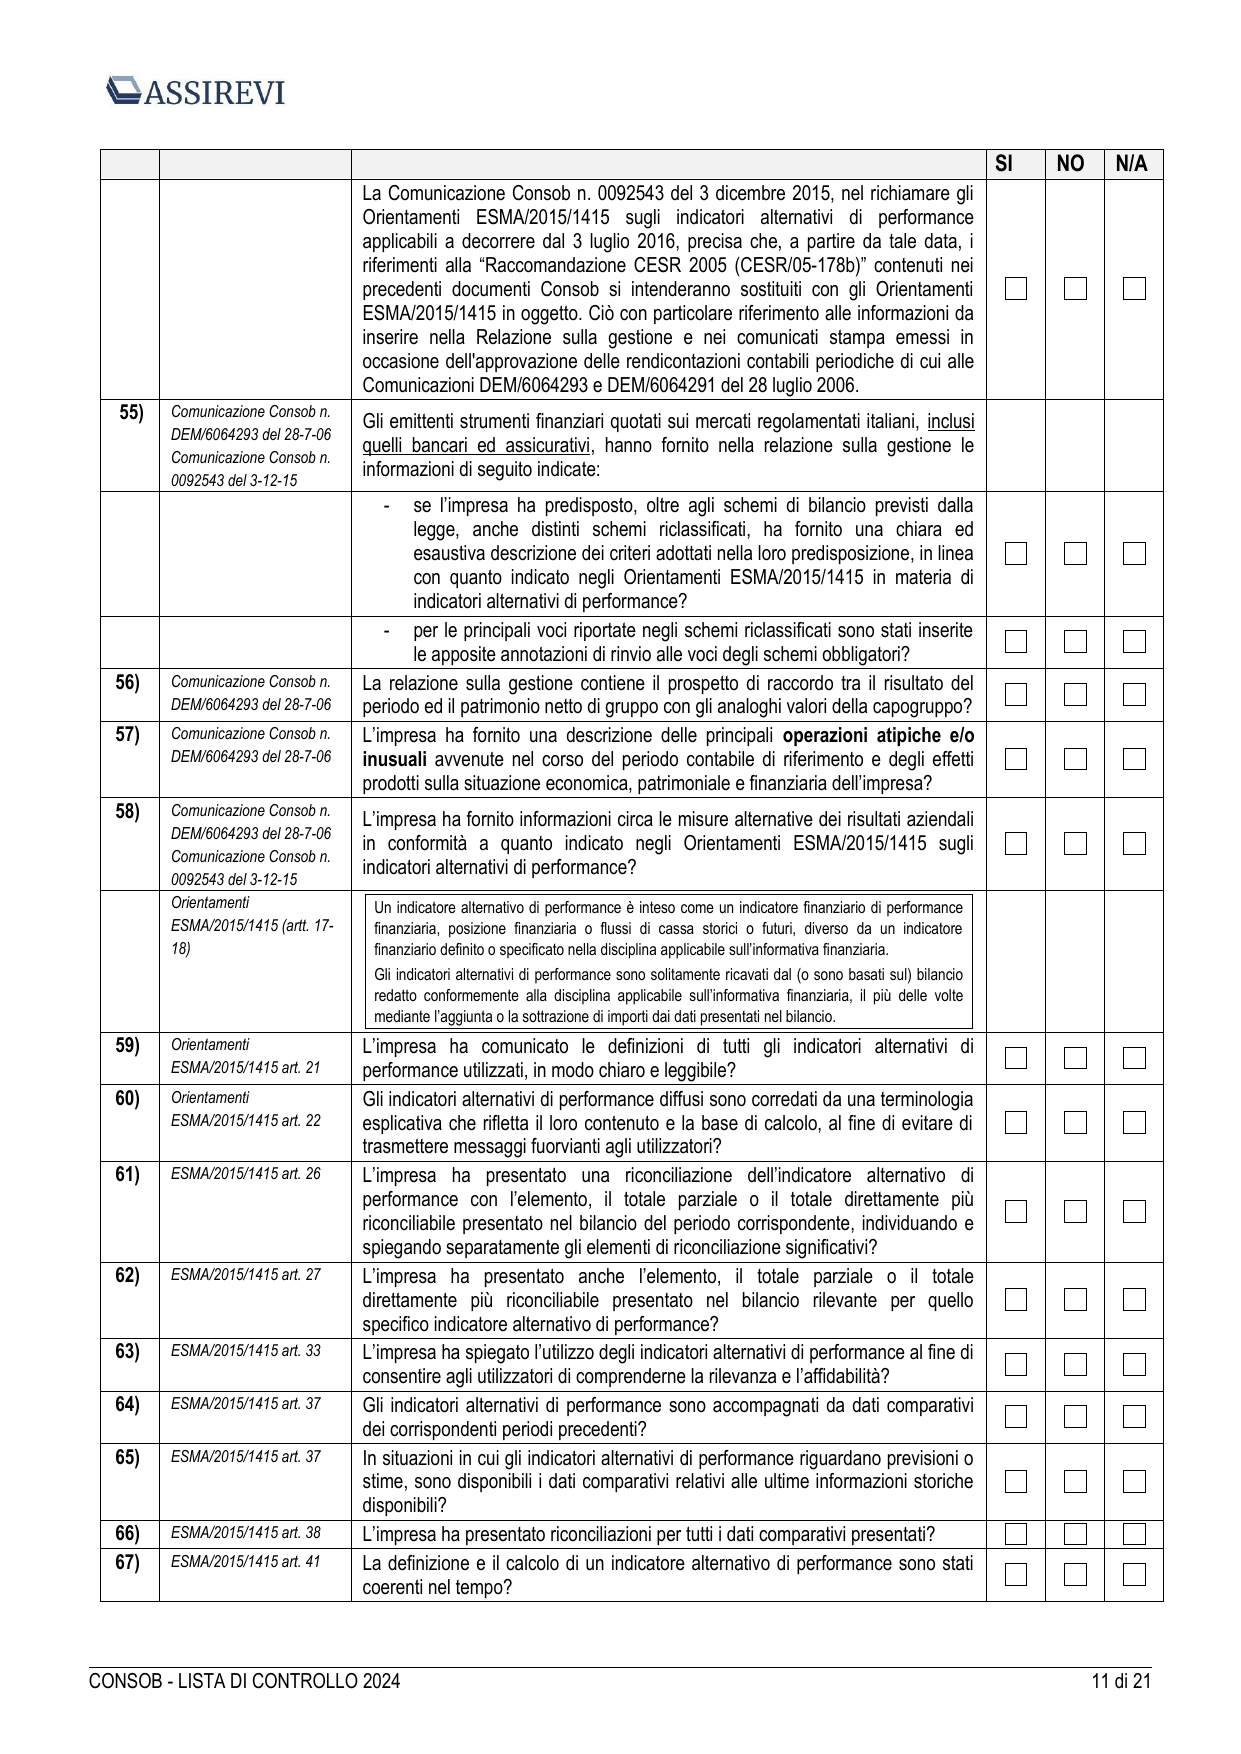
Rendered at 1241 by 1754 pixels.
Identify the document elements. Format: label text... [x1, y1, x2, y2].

table_cell [1046, 1521, 1104, 1548]
table_cell 57) [101, 722, 159, 797]
table_cell 67) [101, 1549, 159, 1601]
table_cell [1046, 1392, 1104, 1443]
table_cell [1105, 1033, 1163, 1084]
table_cell [160, 180, 351, 399]
table_cell 55) [101, 400, 159, 491]
table_cell [1105, 1521, 1163, 1548]
table_cell [987, 1162, 1045, 1261]
table_cell L’impresa ha presentato una riconciliazione dell’indicatore alternativo di performance con l’elemento, il totale parziale o il totale direttamente più riconciliabile presentato nel bilancio del periodo corrispondente, individuando e spiegando separatamente gli elementi di riconciliazione significativi? [352, 1162, 986, 1261]
table_cell Orientamenti ESMA/2015/1415 (artt. 17-18) [160, 891, 351, 1032]
table_cell [1046, 1033, 1104, 1084]
table_cell [1046, 1444, 1104, 1520]
table_cell [1046, 669, 1104, 721]
table_cell 62) [101, 1263, 159, 1338]
table_cell [1105, 1549, 1163, 1601]
table_cell 64) [101, 1392, 159, 1443]
table_header [352, 150, 986, 178]
table_cell [1105, 1263, 1163, 1338]
table_cell [987, 722, 1045, 797]
table_cell ESMA/2015/1415 art. 37 [160, 1392, 351, 1443]
picture [88, 73, 302, 118]
table_cell Comunicazione Consob n. DEM/6064293 del 28-7-06 [160, 669, 351, 721]
table_cell ESMA/2015/1415 art. 38 [160, 1521, 351, 1548]
table_cell 61) [101, 1162, 159, 1261]
table_cell [1046, 1549, 1104, 1601]
table_cell [1105, 1339, 1163, 1391]
table_cell Gli emittenti strumenti finanziari quotati sui mercati regolamentati italiani, inclusi quelli bancari ed assicurativi, hanno fornito nella relazione sulla gestione le informazioni di seguito indicate: [352, 400, 986, 491]
table_cell [160, 617, 351, 668]
table_cell [1046, 1085, 1104, 1161]
table_cell [987, 180, 1045, 399]
table_cell 60) [101, 1085, 159, 1161]
table_cell Comunicazione Consob n. DEM/6064293 del 28-7-06 [160, 722, 351, 797]
table_cell [1046, 400, 1104, 491]
table_cell [160, 492, 351, 616]
table_cell [987, 1549, 1045, 1601]
table_cell Un indicatore alternativo di performance è inteso come un indicatore finanziario di performance finanziaria, posizione finanziaria o flussi di cassa storici o futuri, diverso da un indicatore finanziario definito o specificato nella disciplina applicabile sull’informativa finanziaria. Gli indicatori alternativi di performance sono solitamente ricavati dal (o sono basati sul) bilancio redatto conformemente alla disciplina applicabile sull’informativa finanziaria, il più delle volte mediante l’aggiunta o la sottrazione di importi dai dati presentati nel bilancio. [352, 891, 986, 1032]
table_cell L’impresa ha fornito informazioni circa le misure alternative dei risultati aziendali in conformità a quanto indicato negli Orientamenti ESMA/2015/1415 sugli indicatori alternativi di performance? [352, 798, 986, 889]
table_cell 65) [101, 1444, 159, 1520]
table_cell [1105, 400, 1163, 491]
table_cell ESMA/2015/1415 art. 37 [160, 1444, 351, 1520]
table_header [101, 150, 159, 178]
table_cell Orientamenti ESMA/2015/1415 art. 22 [160, 1085, 351, 1161]
table_cell 66) [101, 1521, 159, 1548]
table_cell [1046, 617, 1104, 668]
table_cell 59) [101, 1033, 159, 1084]
table_cell ESMA/2015/1415 art. 33 [160, 1339, 351, 1391]
table_cell [987, 1085, 1045, 1161]
table_header SI [987, 150, 1045, 178]
table_cell per le principali voci riportate negli schemi riclassificati sono stati inserite le apposite annotazioni di rinvio alle voci degli schemi obbligatori? [352, 617, 986, 668]
table_cell La relazione sulla gestione contiene il prospetto di raccordo tra il risultato del periodo ed il patrimonio netto di gruppo con gli analoghi valori della capogruppo? [352, 669, 986, 721]
table_cell Gli indicatori alternativi di performance sono accompagnati da dati comparativi dei corrispondenti periodi precedenti? [352, 1392, 986, 1443]
table_cell [987, 669, 1045, 721]
table_cell ESMA/2015/1415 art. 27 [160, 1263, 351, 1338]
table_cell L’impresa ha presentato anche l’elemento, il totale parziale o il totale direttamente più riconciliabile presentato nel bilancio rilevante per quello specifico indicatore alternativo di performance? [352, 1263, 986, 1338]
table_cell L’impresa ha comunicato le definizioni di tutti gli indicatori alternativi di performance utilizzati, in modo chiaro e leggibile? [352, 1033, 986, 1084]
table_cell ESMA/2015/1415 art. 41 [160, 1549, 351, 1601]
table_cell [987, 1444, 1045, 1520]
table_cell [1105, 1085, 1163, 1161]
table_cell Comunicazione Consob n. DEM/6064293 del 28-7-06 Comunicazione Consob n. 0092543 del 3-12-15 [160, 400, 351, 491]
table_cell [987, 891, 1045, 1032]
table_cell [987, 1392, 1045, 1443]
table_cell [987, 1263, 1045, 1338]
table_cell [1046, 891, 1104, 1032]
table_cell [1046, 1162, 1104, 1261]
table_cell L’impresa ha presentato riconciliazioni per tutti i dati comparativi presentati? [352, 1521, 986, 1548]
table_cell [987, 492, 1045, 616]
table_cell Comunicazione Consob n. DEM/6064293 del 28-7-06 Comunicazione Consob n. 0092543 del 3-12-15 [160, 798, 351, 889]
table_cell [101, 180, 159, 399]
table_cell L’impresa ha fornito una descrizione delle principali operazioni atipiche e/o inusuali avvenute nel corso del periodo contabile di riferimento e degli effetti prodotti sulla situazione economica, patrimoniale e finanziaria dell’impresa? [352, 722, 986, 797]
table_cell [1105, 492, 1163, 616]
table_header [160, 150, 351, 178]
table_cell [987, 1521, 1045, 1548]
table_header NO [1046, 150, 1104, 178]
table_cell [987, 1033, 1045, 1084]
table_cell 63) [101, 1339, 159, 1391]
table_cell Gli indicatori alternativi di performance diffusi sono corredati da una terminologia esplicativa che rifletta il loro contenuto e la base di calcolo, al fine di evitare di trasmettere messaggi fuorvianti agli utilizzatori? [352, 1085, 986, 1161]
table_cell [1105, 798, 1163, 889]
table_cell La Comunicazione Consob n. 0092543 del 3 dicembre 2015, nel richiamare gli Orientamenti ESMA/2015/1415 sugli indicatori alternativi di performance applicabili a decorrere dal 3 luglio 2016, precisa che, a partire da tale data, i riferimenti alla “Raccomandazione CESR 2005 (CESR/05-178b)” contenuti nei precedenti documenti Consob si intenderanno sostituiti con gli Orientamenti ESMA/2015/1415 in oggetto. Ciò con particolare riferimento alle informazioni da inserire nella Relazione sulla gestione e nei comunicati stampa emessi in occasione dell'approvazione delle rendicontazioni contabili periodiche di cui alle Comunicazioni DEM/6064293 e DEM/6064291 del 28 luglio 2006. [352, 180, 986, 399]
table_cell [1105, 722, 1163, 797]
table_cell [1105, 1444, 1163, 1520]
table_cell [1046, 1339, 1104, 1391]
table_cell La definizione e il calcolo di un indicatore alternativo di performance sono stati coerenti nel tempo? [352, 1549, 986, 1601]
table_cell [1105, 669, 1163, 721]
table_cell [101, 492, 159, 616]
table_cell [1105, 891, 1163, 1032]
table_cell [1046, 1263, 1104, 1338]
table_cell [1105, 617, 1163, 668]
table_cell [1046, 492, 1104, 616]
table_cell 58) [101, 798, 159, 889]
table_cell se l’impresa ha predisposto, oltre agli schemi di bilancio previsti dalla legge, anche distinti schemi riclassificati, ha fornito una chiara ed esaustiva descrizione dei criteri adottati nella loro predisposizione, in linea con quanto indicato negli Orientamenti ESMA/2015/1415 in materia di indicatori alternativi di performance? [352, 492, 986, 616]
table_cell [101, 891, 159, 1032]
table_cell [1105, 180, 1163, 399]
table_cell [987, 798, 1045, 889]
table_cell [1105, 1392, 1163, 1443]
table_header N/A [1105, 150, 1163, 178]
table_cell [1105, 1162, 1163, 1261]
table_cell [987, 400, 1045, 491]
table_cell 56) [101, 669, 159, 721]
table_cell ESMA/2015/1415 art. 26 [160, 1162, 351, 1261]
table_cell Orientamenti ESMA/2015/1415 art. 21 [160, 1033, 351, 1084]
table_cell [1046, 798, 1104, 889]
table_cell L’impresa ha spiegato l’utilizzo degli indicatori alternativi di performance al fine di consentire agli utilizzatori di comprenderne la rilevanza e l’affidabilità? [352, 1339, 986, 1391]
table_cell [1046, 180, 1104, 399]
table_cell [101, 617, 159, 668]
table_cell [1046, 722, 1104, 797]
table_cell [987, 1339, 1045, 1391]
table_cell [987, 617, 1045, 668]
table_cell In situazioni in cui gli indicatori alternativi di performance riguardano previsioni o stime, sono disponibili i dati comparativi relativi alle ultime informazioni storiche disponibili? [352, 1444, 986, 1520]
